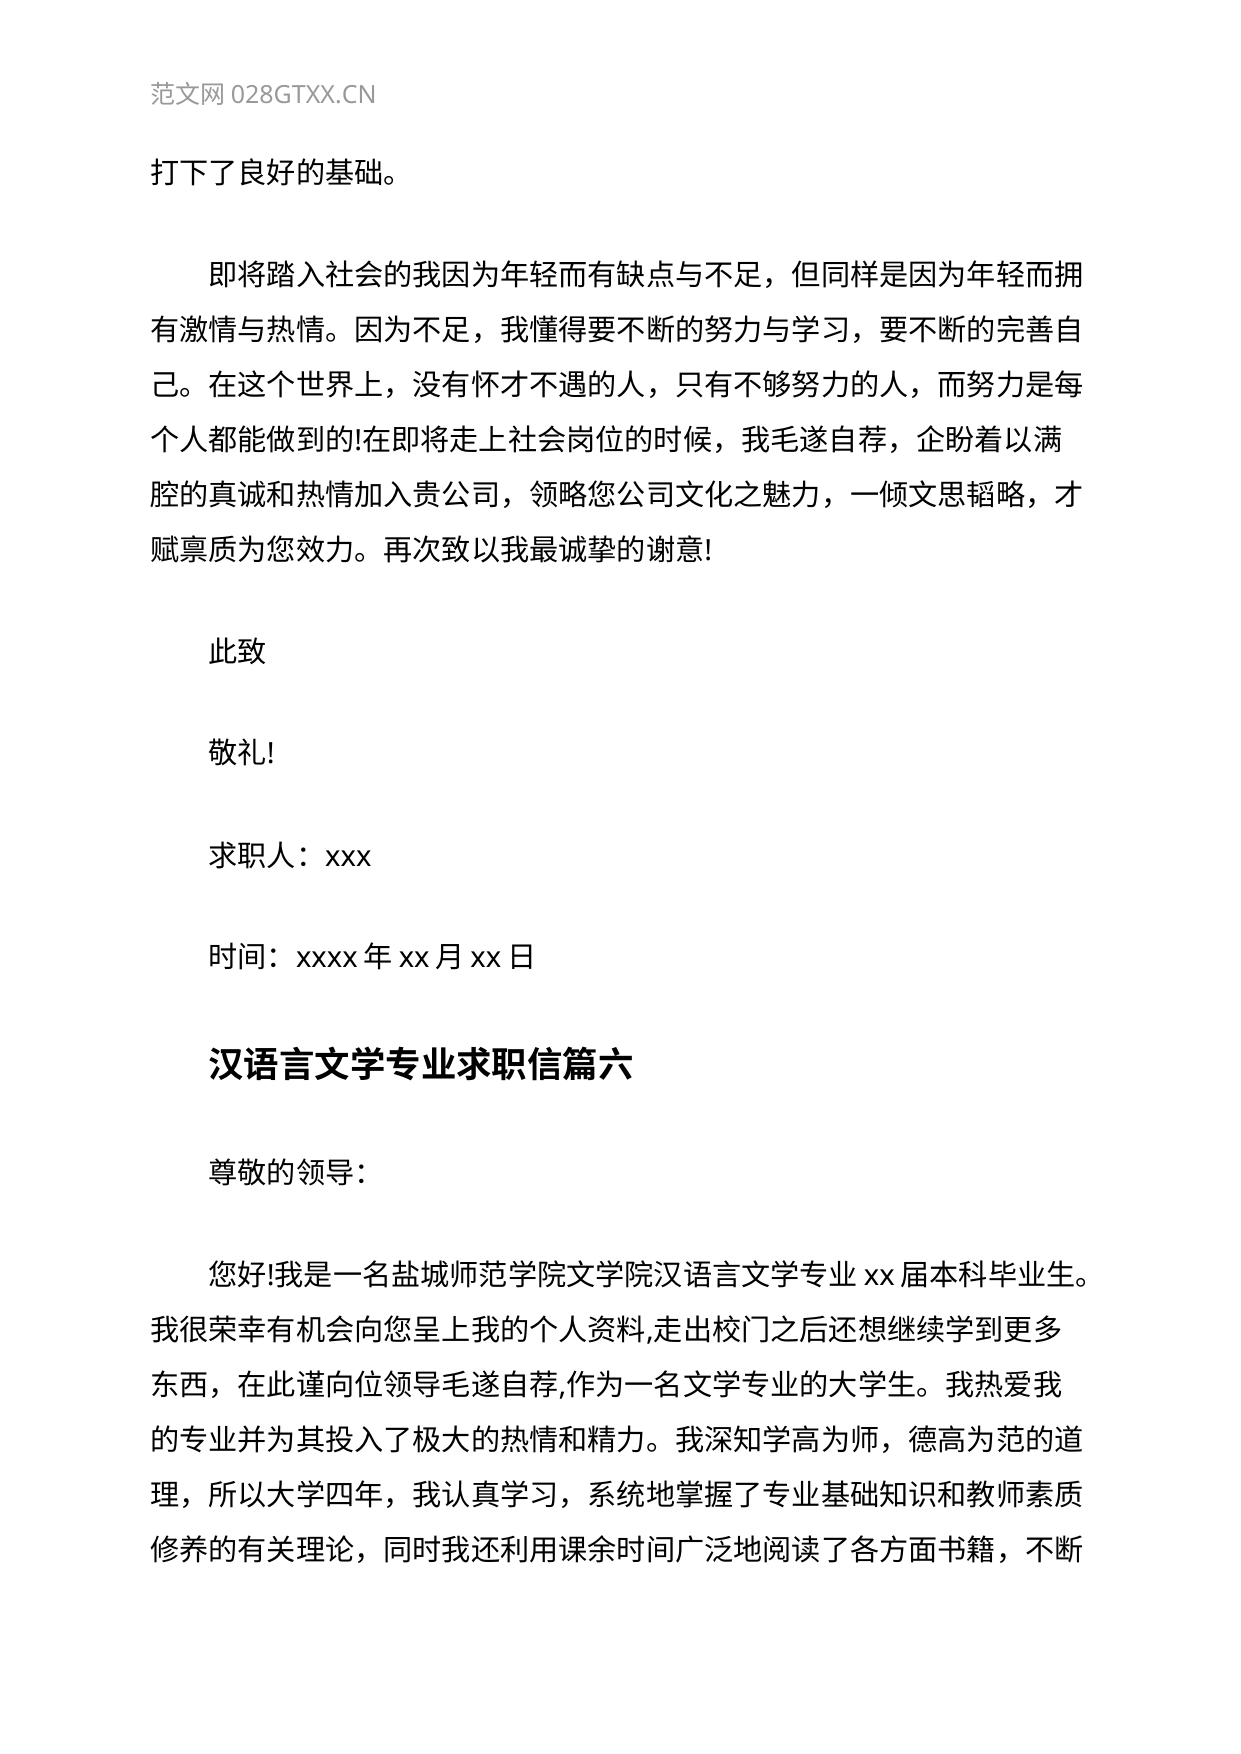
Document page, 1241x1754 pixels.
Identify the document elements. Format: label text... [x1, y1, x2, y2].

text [150, 1251, 1090, 1568]
text 即将踏入社会的我因为年轻而有缺点与不足，但同样是因为年轻而拥有激情与热情。因为不足，我懂得要不断的努力与学习，要不断的完善自己。在这个世界上，没有怀才不遇的人，只有不够努力的人，而努力是每个人都能做到的!在即将走上社会岗位的时候，我毛遂自荐，企盼着以满腔的真诚和热情加入贵公司，领略您公司文化之魅力，一倾文思韬略，才赋禀质为您效力。再次致以我最诚挚的谢意! [150, 252, 1090, 569]
text 此致 [150, 628, 1090, 671]
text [150, 150, 1090, 192]
text 求职人：xxx [150, 832, 1090, 874]
text 汉语言文学专业求职信篇六 [150, 1036, 1090, 1087]
text 时间：xxxx年xx月xx日 [150, 934, 1090, 976]
text 尊敬的领导： [150, 1149, 1090, 1192]
text 敬礼! [150, 730, 1090, 772]
